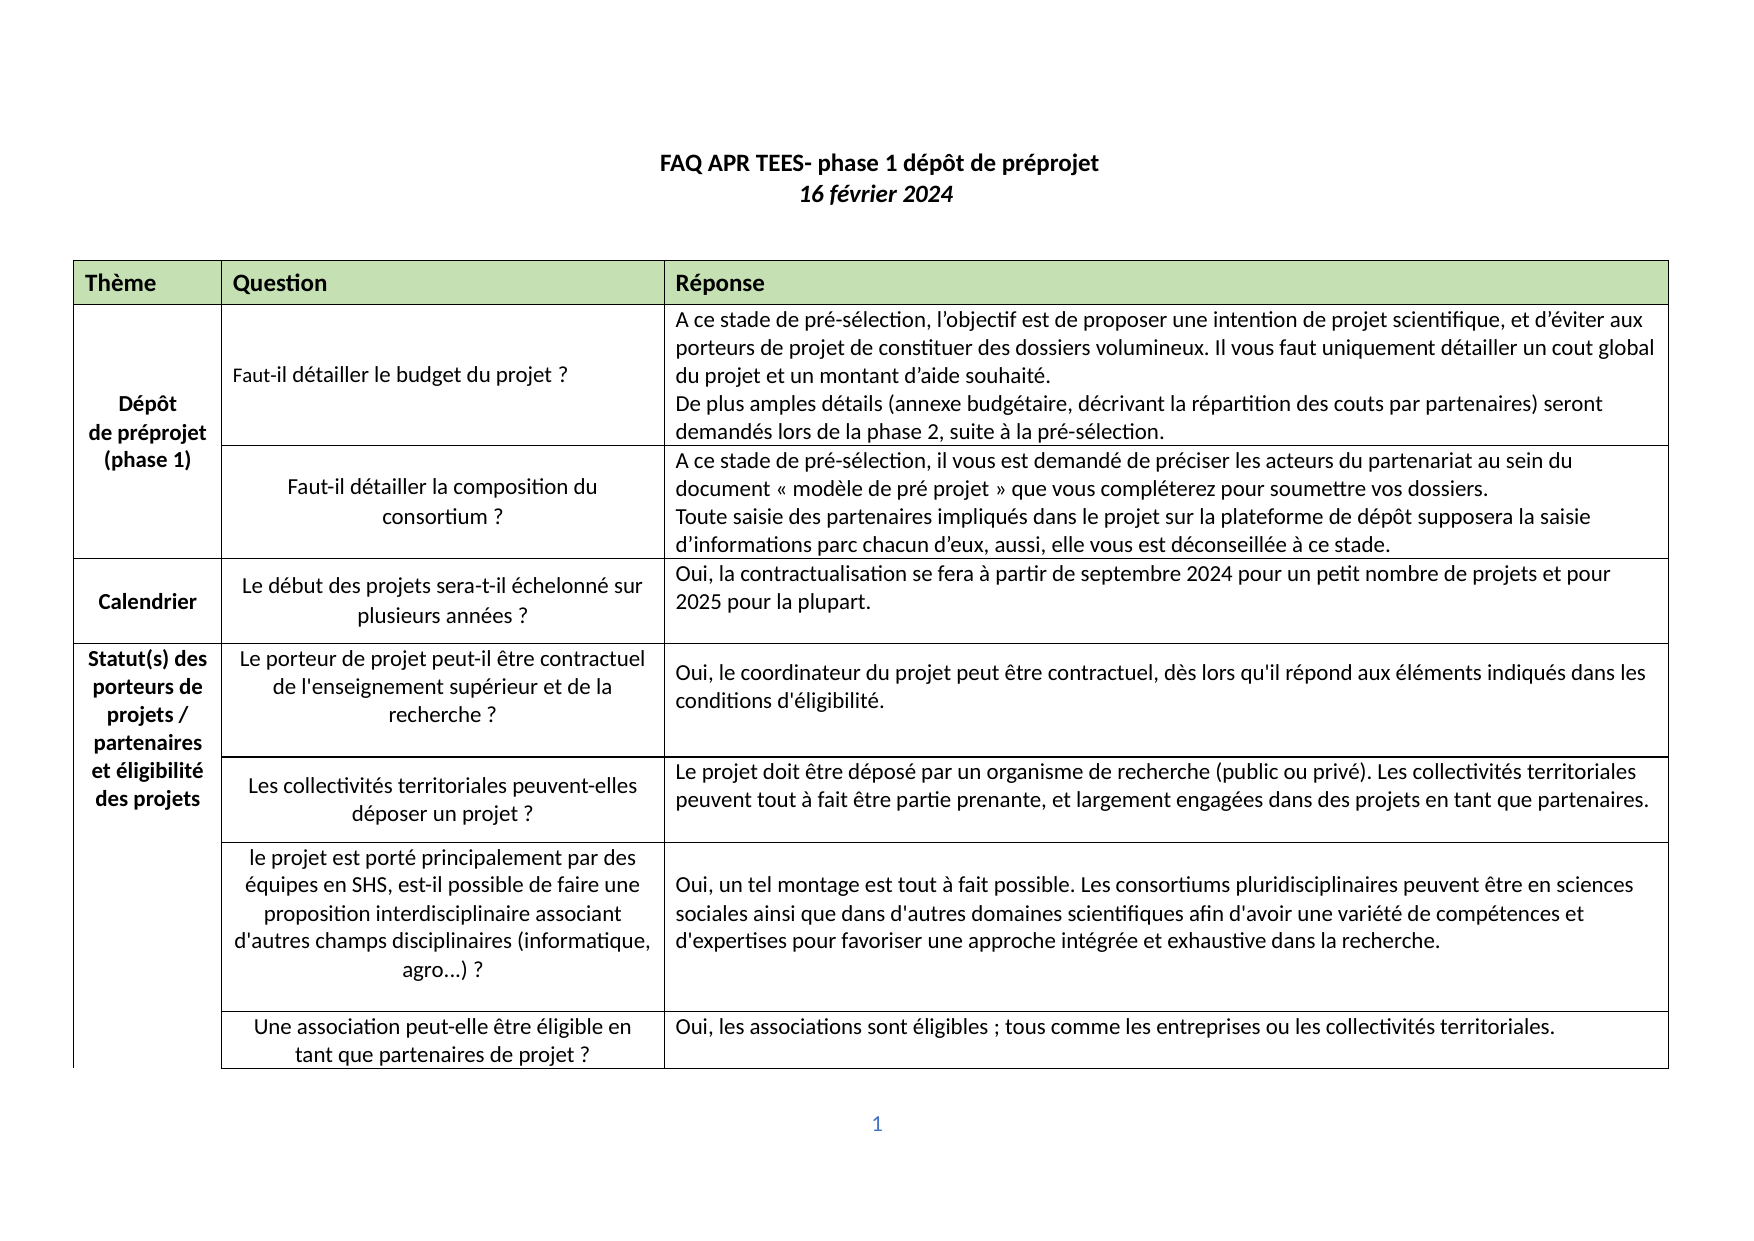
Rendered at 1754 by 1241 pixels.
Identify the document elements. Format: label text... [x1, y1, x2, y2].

table_cell A ce stade de pré-sélection, l’objectif est de proposer une intention de projet scientifique, et d’éviter aux porteurs de projet de constituer des dossiers volumineux. Il vous faut uniquement détailler un cout global du projet et un montant d’aide souhaité. De plus amples détails (annexe budgétaire, décrivant la répartition des couts par partenaires) seront demandés lors de la phase 2, suite à la pré-sélection. [665, 305, 1668, 445]
table_cell Dépôt de préprojet (phase 1) [74, 305, 221, 558]
table_cell Calendrier [74, 559, 221, 643]
table_cell Le projet doit être déposé par un organisme de recherche (public ou privé). Les collectivités territoriales peuvent tout à fait être partie prenante, et largement engagées dans des projets en tant que partenaires. [665, 758, 1668, 842]
table_cell Oui, un tel montage est tout à fait possible. Les consortiums pluridisciplinaires peuvent être en sciences sociales ainsi que dans d'autres domaines scientifiques afin d'avoir une variété de compétences et d'expertises pour favoriser une approche intégrée et exhaustive dans la recherche. [665, 843, 1668, 1011]
table_cell A ce stade de pré-sélection, il vous est demandé de préciser les acteurs du partenariat au sein du document « modèle de pré projet » que vous compléterez pour soumettre vos dossiers. Toute saisie des partenaires impliqués dans le projet sur la plateforme de dépôt supposera la saisie d’informations parc chacun d’eux, aussi, elle vous est déconseillée à ce stade. [665, 446, 1668, 558]
text FAQ APR TEES- phase 1 dépôt de préprojet [148, 148, 1606, 178]
table_cell Le début des projets sera-t-il échelonné sur plusieurs années ? [222, 559, 664, 643]
table_cell Oui, les associations sont éligibles ; tous comme les entreprises ou les collectivités territoriales. [665, 1012, 1668, 1068]
table_cell Faut-il détailler le budget du projet ? [222, 305, 664, 445]
table_cell Faut-il détailler la composition du consortium ? [222, 446, 664, 558]
table_cell Une association peut-elle être éligible en tant que partenaires de projet ? [222, 1012, 664, 1068]
table_cell Statut(s) des porteurs de projets / partenaires et éligibilité des projets [74, 644, 221, 1068]
table_header Question [222, 261, 664, 304]
table_cell Le porteur de projet peut-il être contractuel de l'enseignement supérieur et de la recherche ? [222, 644, 664, 756]
table_header Réponse [665, 261, 1668, 304]
table_cell le projet est porté principalement par des équipes en SHS, est-il possible de faire une proposition interdisciplinaire associant d'autres champs disciplinaires (informatique, agro...) ? [222, 843, 664, 1011]
table_header Thème [74, 261, 221, 304]
table_cell Les collectivités territoriales peuvent-elles déposer un projet ? [222, 758, 664, 842]
table_cell Oui, la contractualisation se fera à partir de septembre 2024 pour un petit nombre de projets et pour 2025 pour la plupart. [665, 559, 1668, 643]
text 16 février 2024 [148, 178, 1606, 209]
table_cell Oui, le coordinateur du projet peut être contractuel, dès lors qu'il répond aux éléments indiqués dans les conditions d'éligibilité. [665, 644, 1668, 756]
